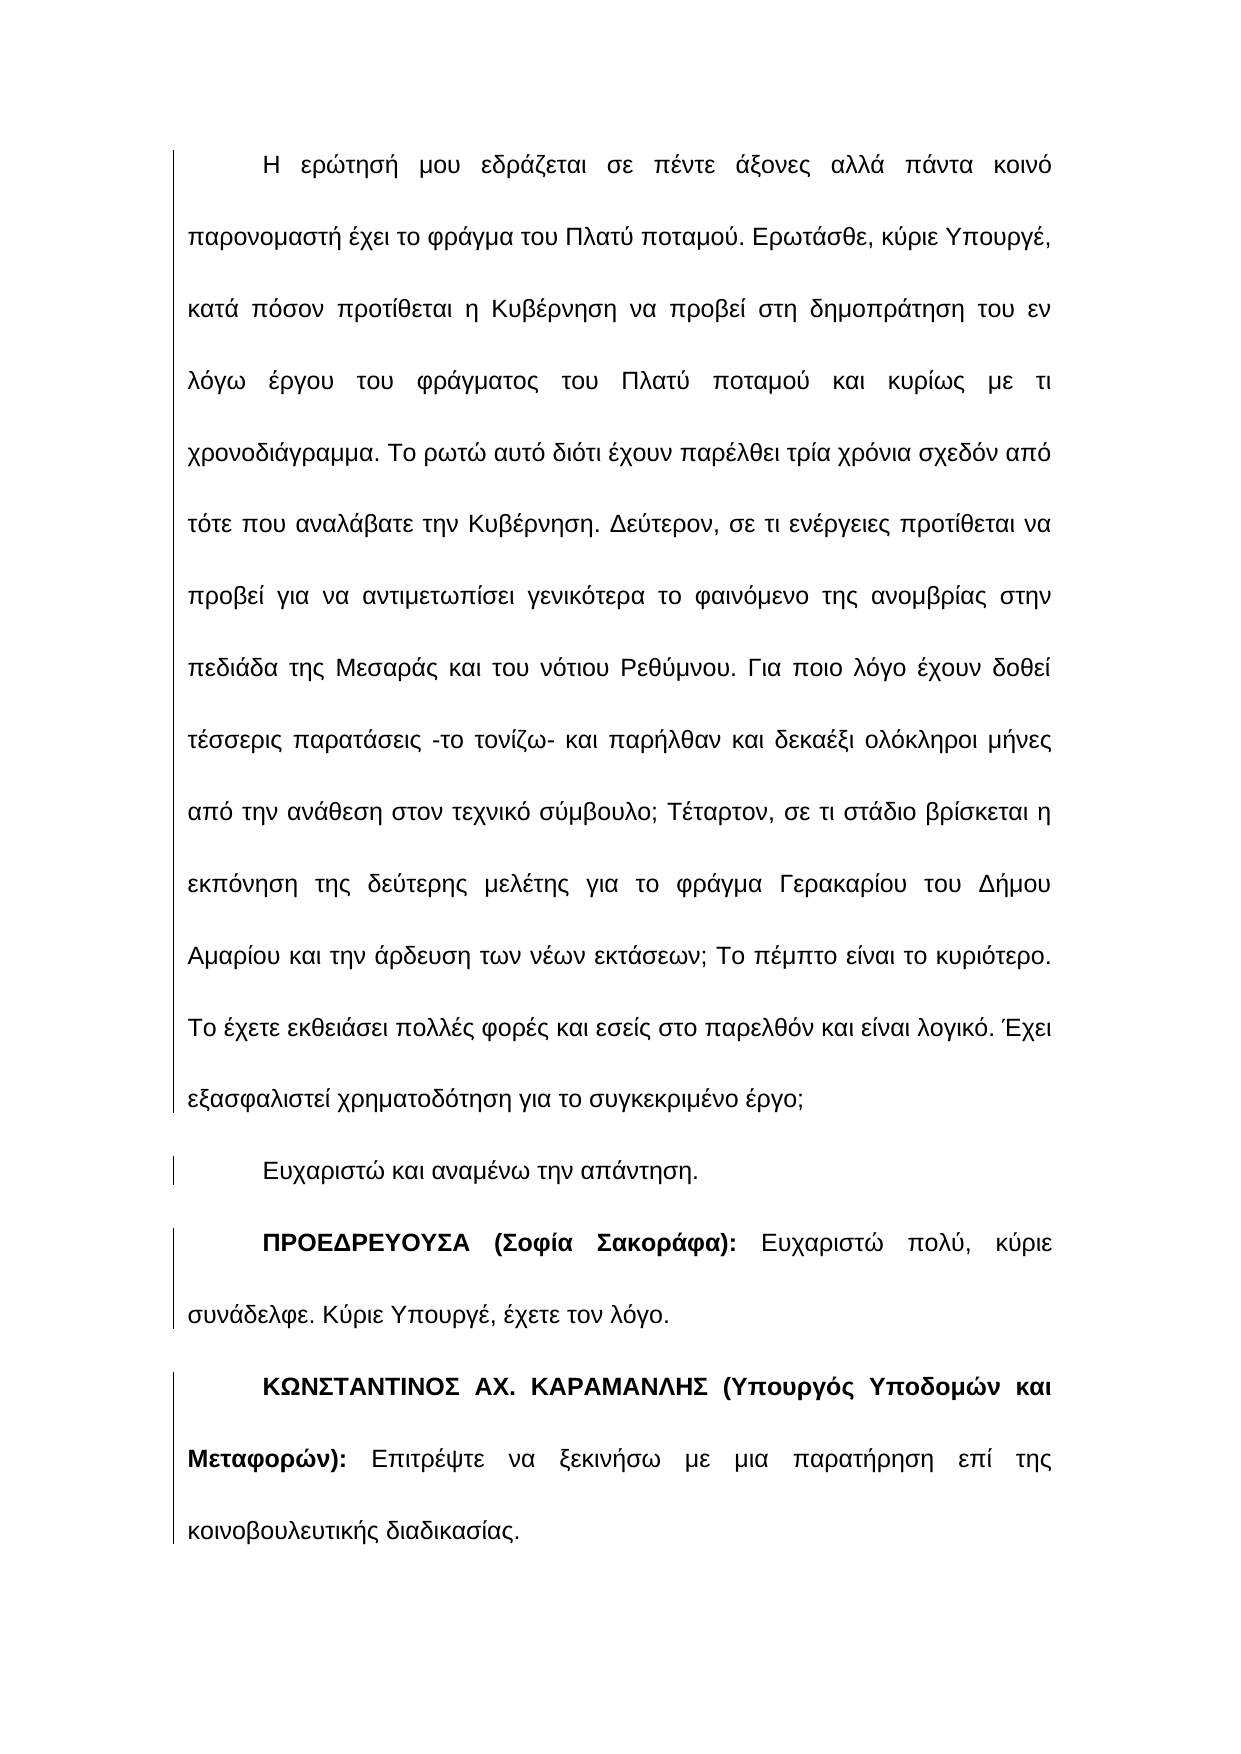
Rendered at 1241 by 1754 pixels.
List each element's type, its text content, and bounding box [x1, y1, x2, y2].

text Ευχαριστώ και αναμένω την απάντηση. [187, 1156, 1053, 1185]
text ΚΩΝΣΤΑΝΤΙΝΟΣ ΑΧ. ΚΑΡΑΜΑΝΛΗΣ (Υπουργός Υποδομών και Μεταφορών): Επιτρέψτε να ξεκινήσω με μια παρατήρηση επί της κοινοβουλευτικής διαδικασίας. [187, 1372, 1053, 1544]
text ΠΡΟΕΔΡΕΥΟΥΣΑ (Σοφία Σακοράφα): Ευχαριστώ πολύ, κύριε συνάδελφε. Κύριε Υπουργέ, έχετε τον λόγο. [187, 1228, 1053, 1329]
text Η ερώτησή μου εδράζεται σε πέντε άξονες αλλά πάντα κοινό παρονομαστή έχει το φράγμα του Πλατύ ποταμού. Ερωτάσθε, κύριε Υπουργέ, κατά πόσον προτίθεται η Κυβέρνηση να προβεί στη δημοπράτηση του εν λόγω έργου του φράγματος του Πλατύ ποταμού και κυρίως με τι χρονοδιάγραμμα. Το ρωτώ αυτό διότι έχουν παρέλθει τρία χρόνια σχεδόν από τότε που αναλάβατε την Κυβέρνηση. Δεύτερον, σε τι ενέργειες προτίθεται να προβεί για να αντιμετωπίσει γενικότερα το φαινόμενο της ανομβρίας στην πεδιάδα της Μεσαράς και του νότιου Ρεθύμνου. Για ποιο λόγο έχουν δοθεί τέσσερις παρατάσεις -το τονίζω- και παρήλθαν και δεκαέξι ολόκληροι μήνες από την ανάθεση στον τεχνικό σύμβουλο; Τέταρτον, σε τι στάδιο βρίσκεται η εκπόνηση της δεύτερης μελέτης για το φράγμα Γερακαρίου του Δήμου Αμαρίου και την άρδευση των νέων εκτάσεων; Το πέμπτο είναι το κυριότερο. Το έχετε εκθειάσει πολλές φορές και εσείς στο παρελθόν και είναι λογικό. Έχει εξασφαλιστεί χρηματοδότηση για το συγκεκριμένο έργο; [187, 150, 1053, 1113]
